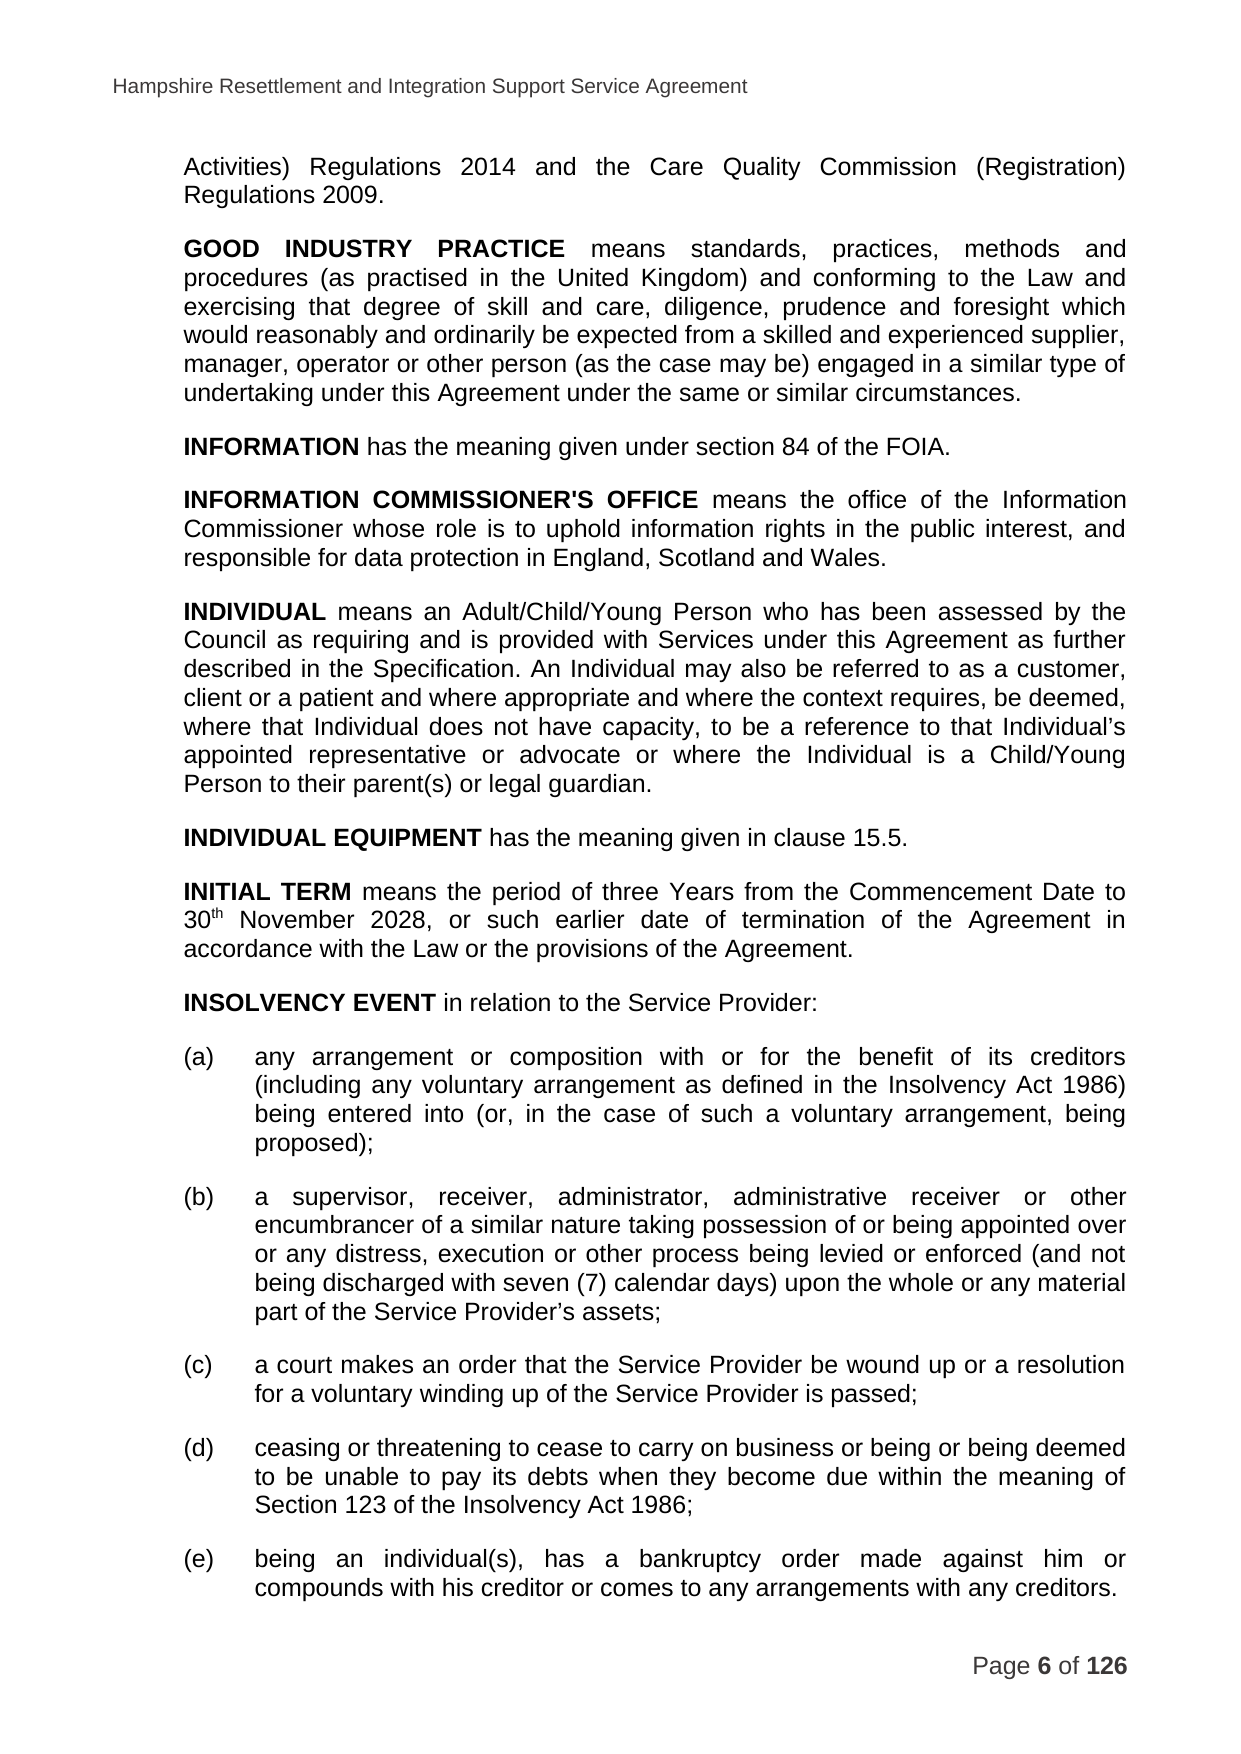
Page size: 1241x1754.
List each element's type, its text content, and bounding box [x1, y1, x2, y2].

text INITIAL TERM means the period of three Years from the Commencement Date to 30th November 2028, or such earlier date of termination of the Agreement in accordance with the Law or the provisions of the Agreement. [112, 877, 1128, 963]
text being an individual(s), has a bankruptcy order made against him or compounds with his creditor or comes to any arrangements with any creditors. [183, 1544, 1128, 1602]
text GOOD INDUSTRY PRACTICE means standards, practices, methods and procedures (as practised in the United Kingdom) and conforming to the Law and exercising that degree of skill and care, diligence, prudence and foresight which would reasonably and ordinarily be expected from a skilled and experienced supplier, manager, operator or other person (as the case may be) engaged in a similar type of undertaking under this Agreement under the same or similar circumstances. [112, 234, 1128, 407]
text INDIVIDUAL EQUIPMENT has the meaning given in clause 15.5. [112, 823, 1128, 852]
text INDIVIDUAL means an Adult/Child/Young Person who has been assessed by the Council as requiring and is provided with Services under this Agreement as further described in the Specification. An Individual may also be referred to as a customer, client or a patient and where appropriate and where the context requires, be deemed, where that Individual does not have capacity, to be a reference to that Individual’s appointed representative or advocate or where the Individual is a Child/Young Person to their parent(s) or legal guardian. [112, 597, 1128, 798]
text a court makes an order that the Service Provider be wound up or a resolution for a voluntary winding up of the Service Provider is passed; [183, 1350, 1128, 1408]
text a supervisor, receiver, administrator, administrative receiver or other encumbrancer of a similar nature taking possession of or being appointed over or any distress, execution or other process being levied or enforced (and not being discharged with seven (7) calendar days) upon the whole or any material part of the Service Provider’s assets; [183, 1182, 1128, 1325]
text any arrangement or composition with or for the benefit of its creditors (including any voluntary arrangement as defined in the Insolvency Act 1986) being entered into (or, in the case of such a voluntary arrangement, being proposed); [183, 1042, 1128, 1157]
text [112, 152, 1128, 209]
text INFORMATION COMMISSIONER'S OFFICE means the office of the Information Commissioner whose role is to uphold information rights in the public interest, and responsible for data protection in England, Scotland and Wales. [112, 485, 1128, 572]
text ceasing or threatening to cease to carry on business or being or being deemed to be unable to pay its debts when they become due within the meaning of Section 123 of the Insolvency Act 1986; [183, 1433, 1128, 1519]
text INFORMATION has the meaning given under section 84 of the FOIA. [112, 432, 1128, 460]
text INSOLVENCY EVENT in relation to the Service Provider: [112, 988, 1128, 1017]
